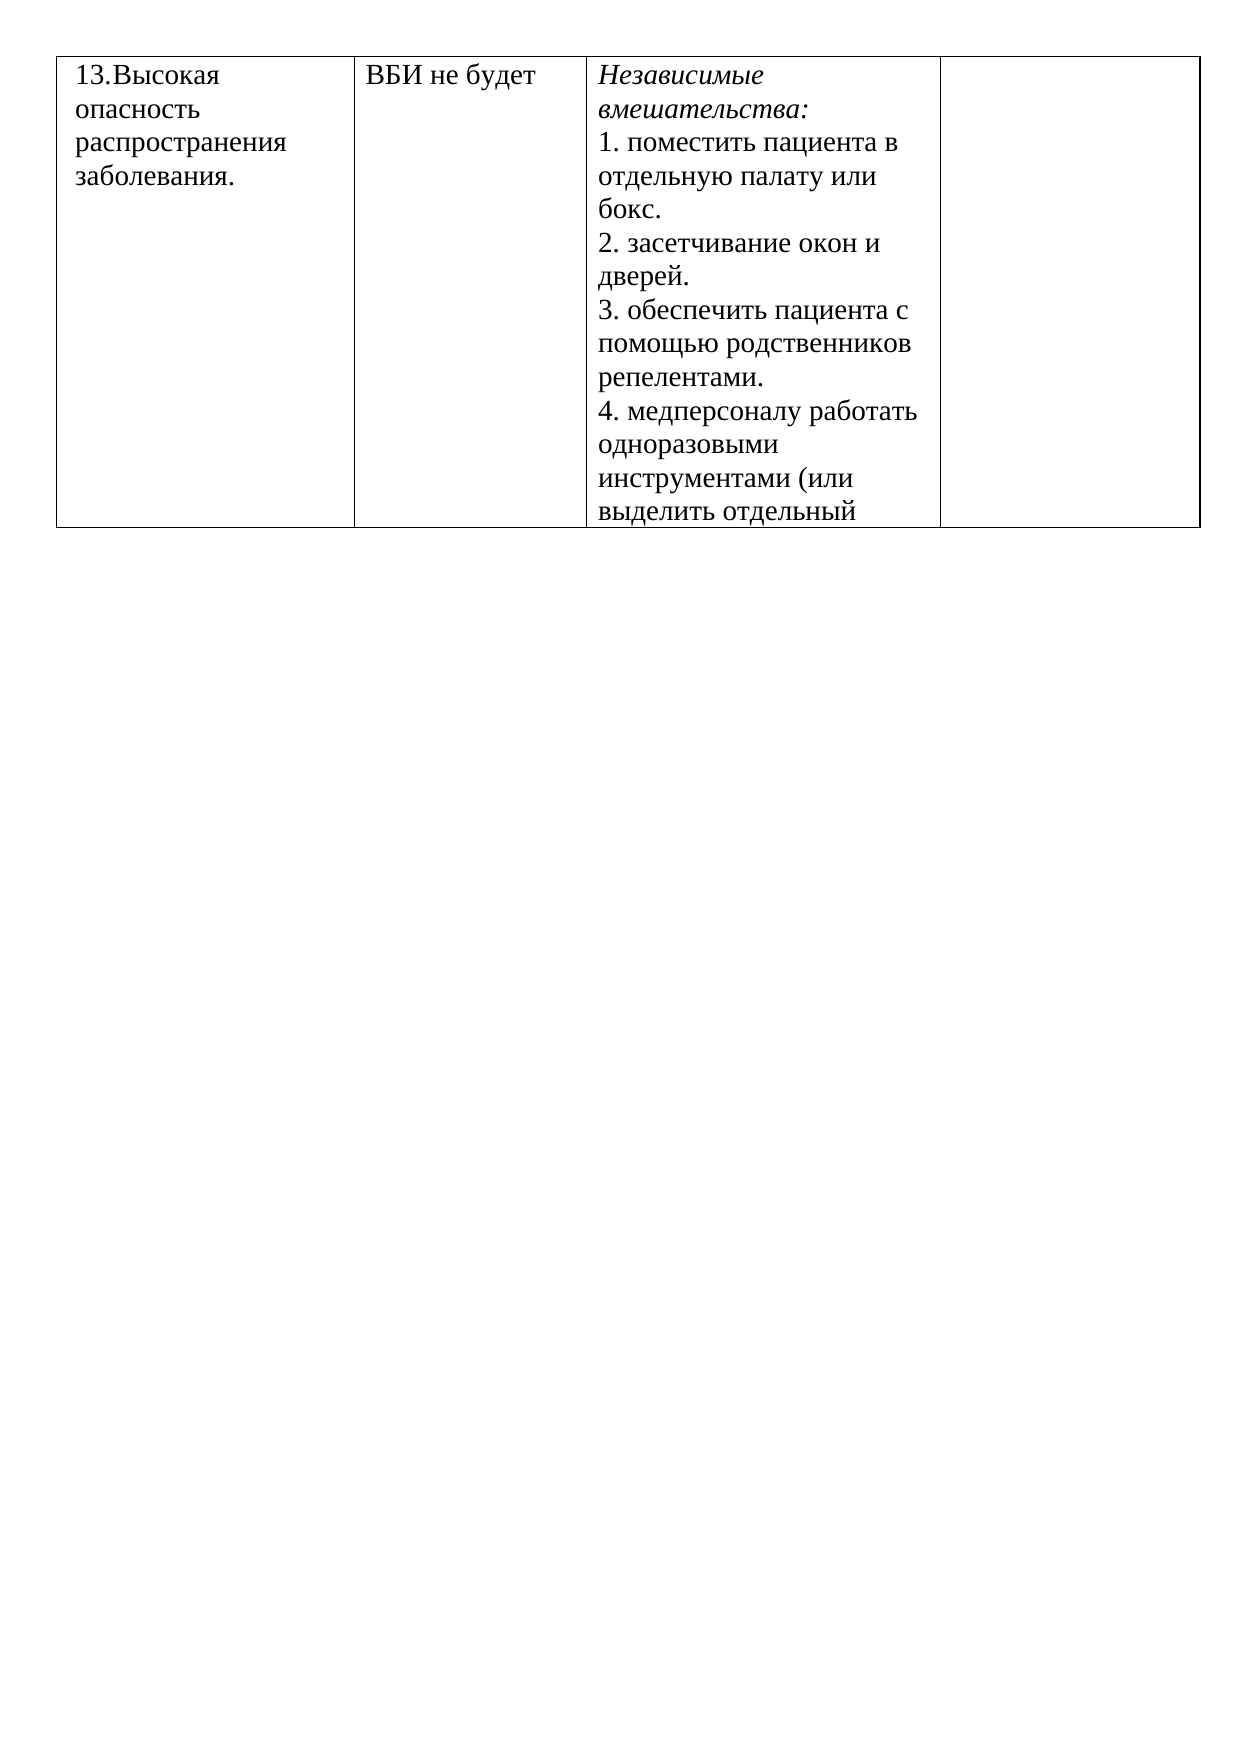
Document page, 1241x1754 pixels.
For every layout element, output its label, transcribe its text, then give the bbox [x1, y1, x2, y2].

table_cell Независимые вмешательства: 1. поместить пациента в отдельную палату или бокс. 2. засетчивание окон и дверей. 3. обеспечить пациента с помощью родственников репелентами. 4. медперсоналу работать одноразовыми инструментами (или выделить отдельный [587, 57, 940, 527]
table_cell Высокая опасность распространения заболевания. 14. Потенциальные высокий риск паразитоносительства [57, 57, 354, 527]
table_cell ВБИ не будет Долгосрочные: К моменту выписки пациент освободиться от плазмодиев. [355, 57, 586, 527]
table_cell [941, 57, 1199, 527]
